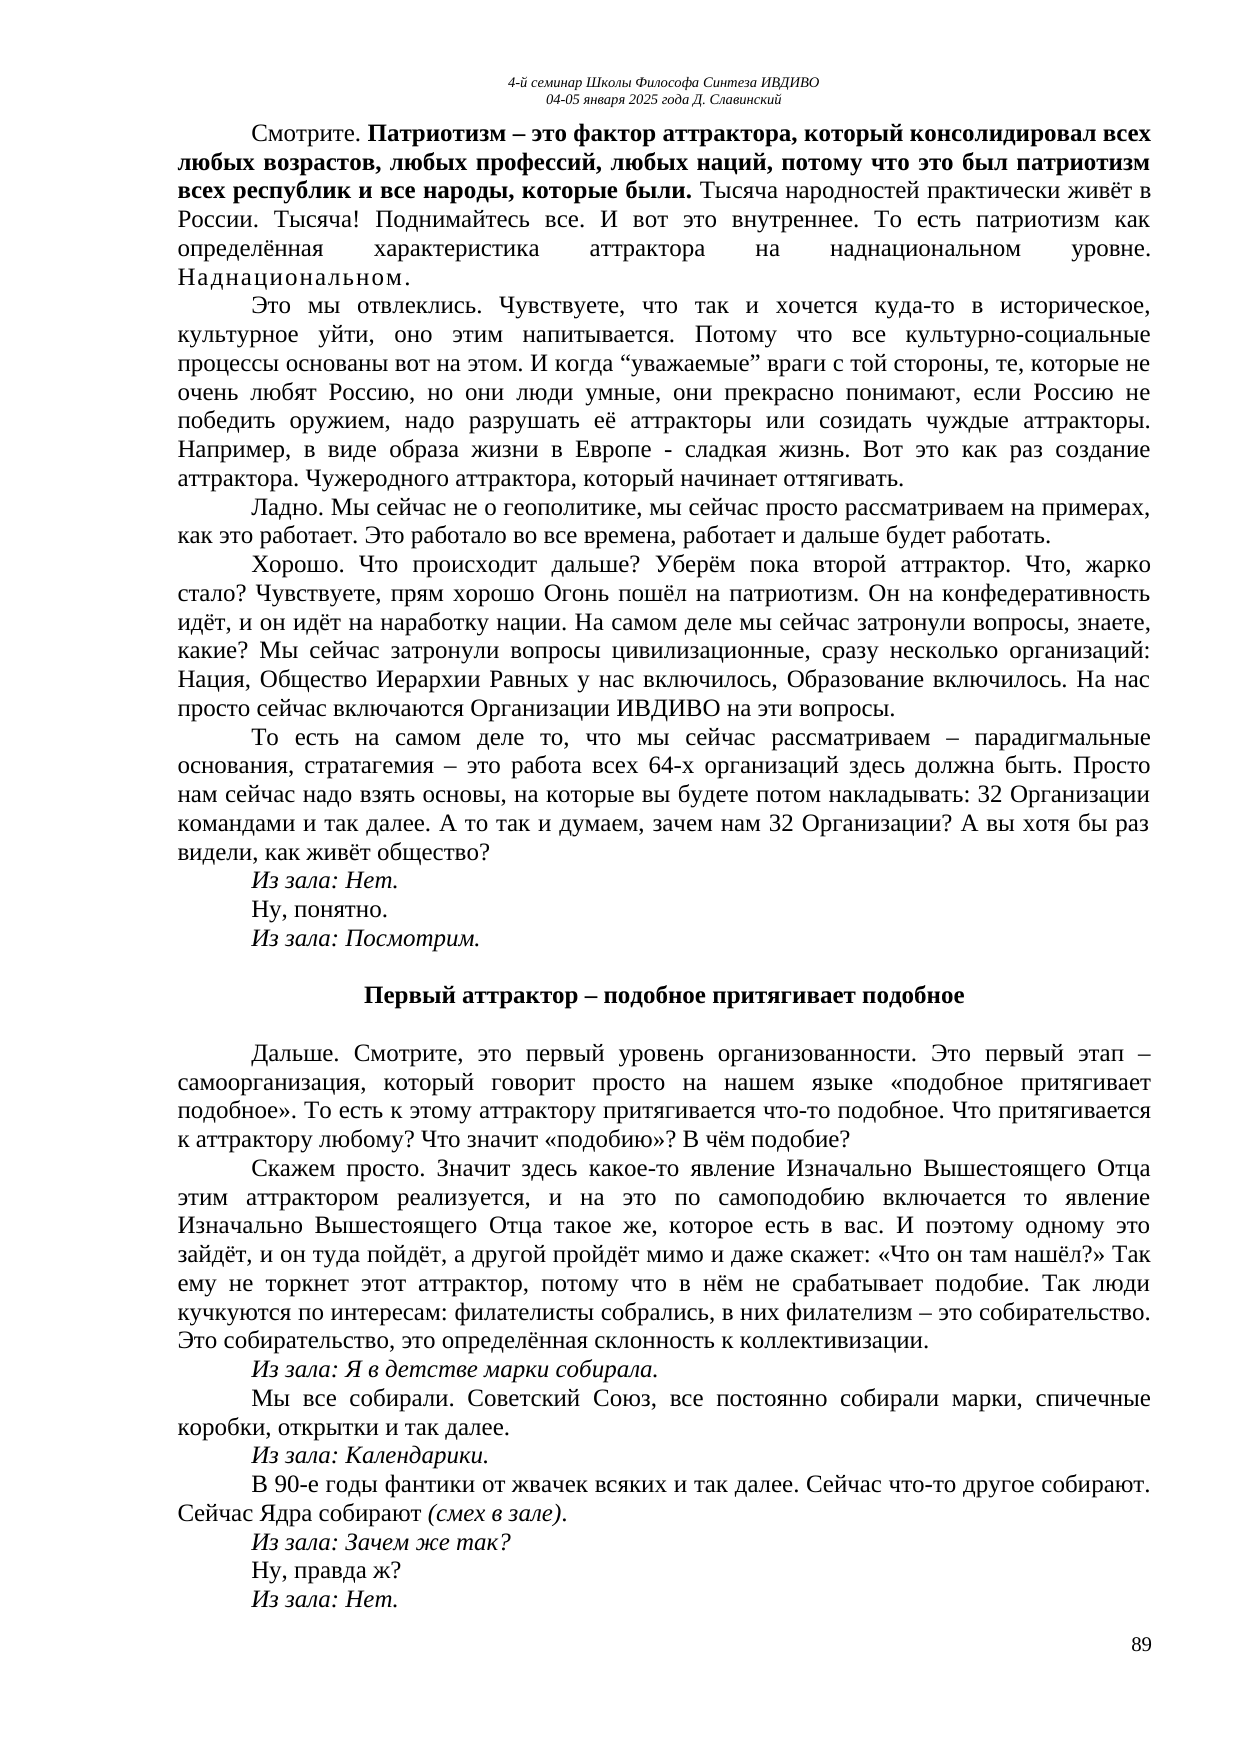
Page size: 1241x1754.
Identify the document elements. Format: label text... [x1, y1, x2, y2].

text Хорошо. Что происходит дальше? Уберём пока второй аттрактор. Что, жарко стало? Чувствуете, прям хорошо Огонь пошёл на патриотизм. Он на конфедеративность идёт, и он идёт на наработку нации. На самом деле мы сейчас затронули вопросы, знаете, какие? Мы сейчас затронули вопросы цивилизационные, сразу несколько организаций: Нация, Общество Иерархии Равных у нас включилось, Образование включилось. На нас просто сейчас включаются Организации ИВДИВО на эти вопросы. [177, 549, 1152, 722]
text Из зала: Зачем же так? [177, 1527, 1152, 1556]
text Ладно. Мы сейчас не о геополитике, мы сейчас просто рассматриваем на примерах, как это работает. Это работало во все времена, работает и дальше будет работать. [177, 492, 1152, 549]
text Это мы отвлеклись. Чувствуете, что так и хочется куда-то в историческое, культурное уйти, оно этим напитывается. Потому что все культурно-социальные процессы основаны вот на этом. И когда “уважаемые” враги с той стороны, те, которые не очень любят Россию, но они люди умные, они прекрасно понимают, если Россию не победить оружием, надо разрушать её аттракторы или созидать чуждые аттракторы. Например, в виде образа жизни в Европе - сладкая жизнь. Вот это как раз создание аттрактора. Чужеродного аттрактора, который начинает оттягивать. [177, 291, 1152, 492]
text Из зала: Нет. [177, 866, 1152, 894]
text Ну, понятно. [177, 894, 1152, 923]
text Ну, правда ж? [177, 1556, 1152, 1584]
text Из зала: Календарики. [177, 1441, 1152, 1469]
text Мы все собирали. Советский Союз, все постоянно собирали марки, спичечные коробки, открытки и так далее. [177, 1383, 1152, 1441]
text Из зала: Нет. [177, 1584, 1152, 1613]
text В 90-е годы фантики от жвачек всяких и так далее. Сейчас что-то другое собирают. Сейчас Ядра собирают (смех в зале). [177, 1469, 1152, 1527]
text То есть на самом деле то, что мы сейчас рассматриваем – парадигмальные основания, стратагемия – это работа всех 64-х организаций здесь должна быть. Просто нам сейчас надо взять основы, на которые вы будете потом накладывать: 32 Организации командами и так далее. А то так и думаем, зачем нам 32 Организации? А вы хотя бы раз видели, как живёт общество? [177, 722, 1152, 866]
text Скажем просто. Значит здесь какое-то явление Изначально Вышестоящего Отца этим аттрактором реализуется, и на это по самоподобию включается то явление Изначально Вышестоящего Отца такое же, которое есть в вас. И поэтому одному это зайдёт, и он туда пойдёт, а другой пройдёт мимо и даже скажет: «Что он там нашёл?» Так ему не торкнет этот аттрактор, потому что в нём не срабатывает подобие. Так люди кучкуются по интересам: филателисты собрались, в них филателизм – это собирательство. Это собирательство, это определённая склонность к коллективизации. [177, 1153, 1152, 1354]
text Из зала: Посмотрим. [177, 923, 1152, 952]
text Смотрите. Патриотизм – это фактор аттрактора, который консолидировал всех любых возрастов, любых профессий, любых наций, потому что это был патриотизм всех республик и все народы, которые были. Тысяча народностей практически живёт в России. Тысяча! Поднимайтесь все. И вот это внутреннее. То есть патриотизм как определённая характеристика аттрактора на наднациональном уровне. Наднациональном. [177, 118, 1152, 291]
text Из зала: Я в детстве марки собирала. [177, 1354, 1152, 1383]
text Дальше. Смотрите, это первый уровень организованности. Это первый этап – самоорганизация, который говорит просто на нашем языке «подобное притягивает подобное». То есть к этому аттрактору притягивается что-то подобное. Что притягивается к аттрактору любому? Что значит «подобию»? В чём подобие? [177, 1038, 1152, 1153]
text Первый аттрактор – подобное притягивает подобное [177, 981, 1152, 1009]
